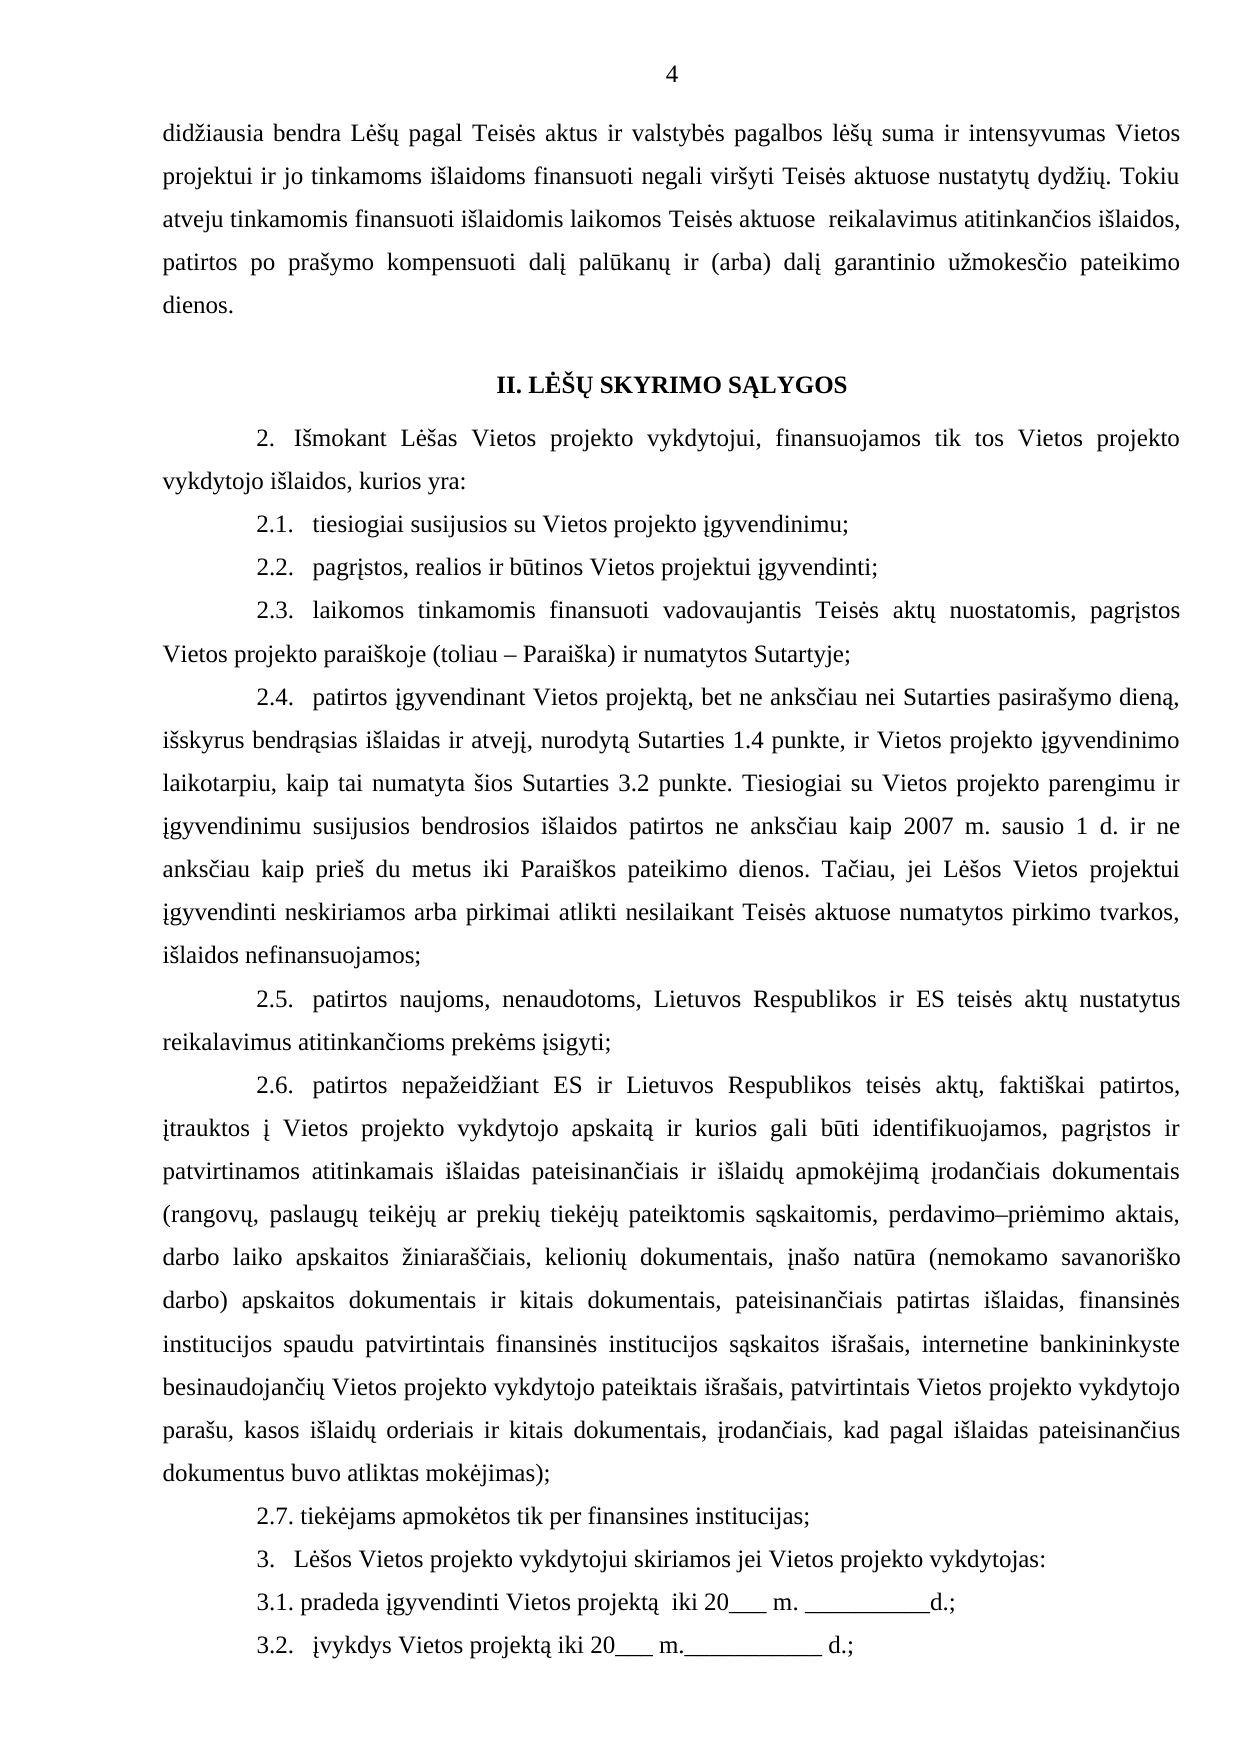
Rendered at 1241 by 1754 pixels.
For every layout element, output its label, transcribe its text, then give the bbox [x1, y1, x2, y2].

text II. LĖŠŲ SKYRIMO SĄLYGOS [162, 370, 1181, 399]
text 2.7. tiekėjams apmokėtos tik per finansines institucijas; [162, 1501, 1181, 1530]
text 2.4. patirtos įgyvendinant Vietos projektą, bet ne anksčiau nei Sutarties pasirašymo dieną, išskyrus bendrąsias išlaidas ir atvejį, nurodytą Sutarties 1.4 punkte, ir Vietos projekto įgyvendinimo laikotarpiu, kaip tai numatyta šios Sutarties 3.2 punkte. Tiesiogiai su Vietos projekto parengimu ir įgyvendinimu susijusios bendrosios išlaidos patirtos ne anksčiau kaip 2007 m. sausio 1 d. ir ne anksčiau kaip prieš du metus iki Paraiškos pateikimo dienos. Tačiau, jei Lėšos Vietos projektui įgyvendinti neskiriamos arba pirkimai atlikti nesilaikant Teisės aktuose numatytos pirkimo tvarkos, išlaidos nefinansuojamos; [162, 682, 1181, 969]
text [162, 118, 1181, 319]
text 2. Išmokant Lėšas Vietos projekto vykdytojui, finansuojamos tik tos Vietos projekto vykdytojo išlaidos, kurios yra: [162, 423, 1181, 495]
text 3. Lėšos Vietos projekto vykdytojui skiriamos jei Vietos projekto vykdytojas: [162, 1544, 1181, 1573]
text 2.6. patirtos nepažeidžiant ES ir Lietuvos Respublikos teisės aktų, faktiškai patirtos, įtrauktos į Vietos projekto vykdytojo apskaitą ir kurios gali būti identifikuojamos, pagrįstos ir patvirtinamos atitinkamais išlaidas pateisinančiais ir išlaidų apmokėjimą įrodančiais dokumentais (rangovų, paslaugų teikėjų ar prekių tiekėjų pateiktomis sąskaitomis, perdavimo–priėmimo aktais, darbo laiko apskaitos žiniaraščiais, kelionių dokumentais, įnašo natūra (nemokamo savanoriško darbo) apskaitos dokumentais ir kitais dokumentais, pateisinančiais patirtas išlaidas, finansinės institucijos spaudu patvirtintais finansinės institucijos sąskaitos išrašais, internetine bankininkyste besinaudojančių Vietos projekto vykdytojo pateiktais išrašais, patvirtintais Vietos projekto vykdytojo parašu, kasos išlaidų orderiais ir kitais dokumentais, įrodančiais, kad pagal išlaidas pateisinančius dokumentus buvo atliktas mokėjimas); [162, 1070, 1181, 1487]
text 2.2. pagrįstos, realios ir būtinos Vietos projektui įgyvendinti; [162, 552, 1181, 581]
text 2.5. patirtos naujoms, nenaudotoms, Lietuvos Respublikos ir ES teisės aktų nustatytus reikalavimus atitinkančioms prekėms įsigyti; [162, 984, 1181, 1056]
text 3.1. pradeda įgyvendinti Vietos projektą iki 20___ m. __________d.; [162, 1587, 1181, 1616]
text 2.1. tiesiogiai susijusios su Vietos projekto įgyvendinimu; [162, 509, 1181, 538]
text 2.3. laikomos tinkamomis finansuoti vadovaujantis Teisės aktų nuostatomis, pagrįstos Vietos projekto paraiškoje (toliau – Paraiška) ir numatytos Sutartyje; [162, 596, 1181, 667]
text 3.2. įvykdys Vietos projektą iki 20___ m.___________ d.; [162, 1631, 1181, 1659]
